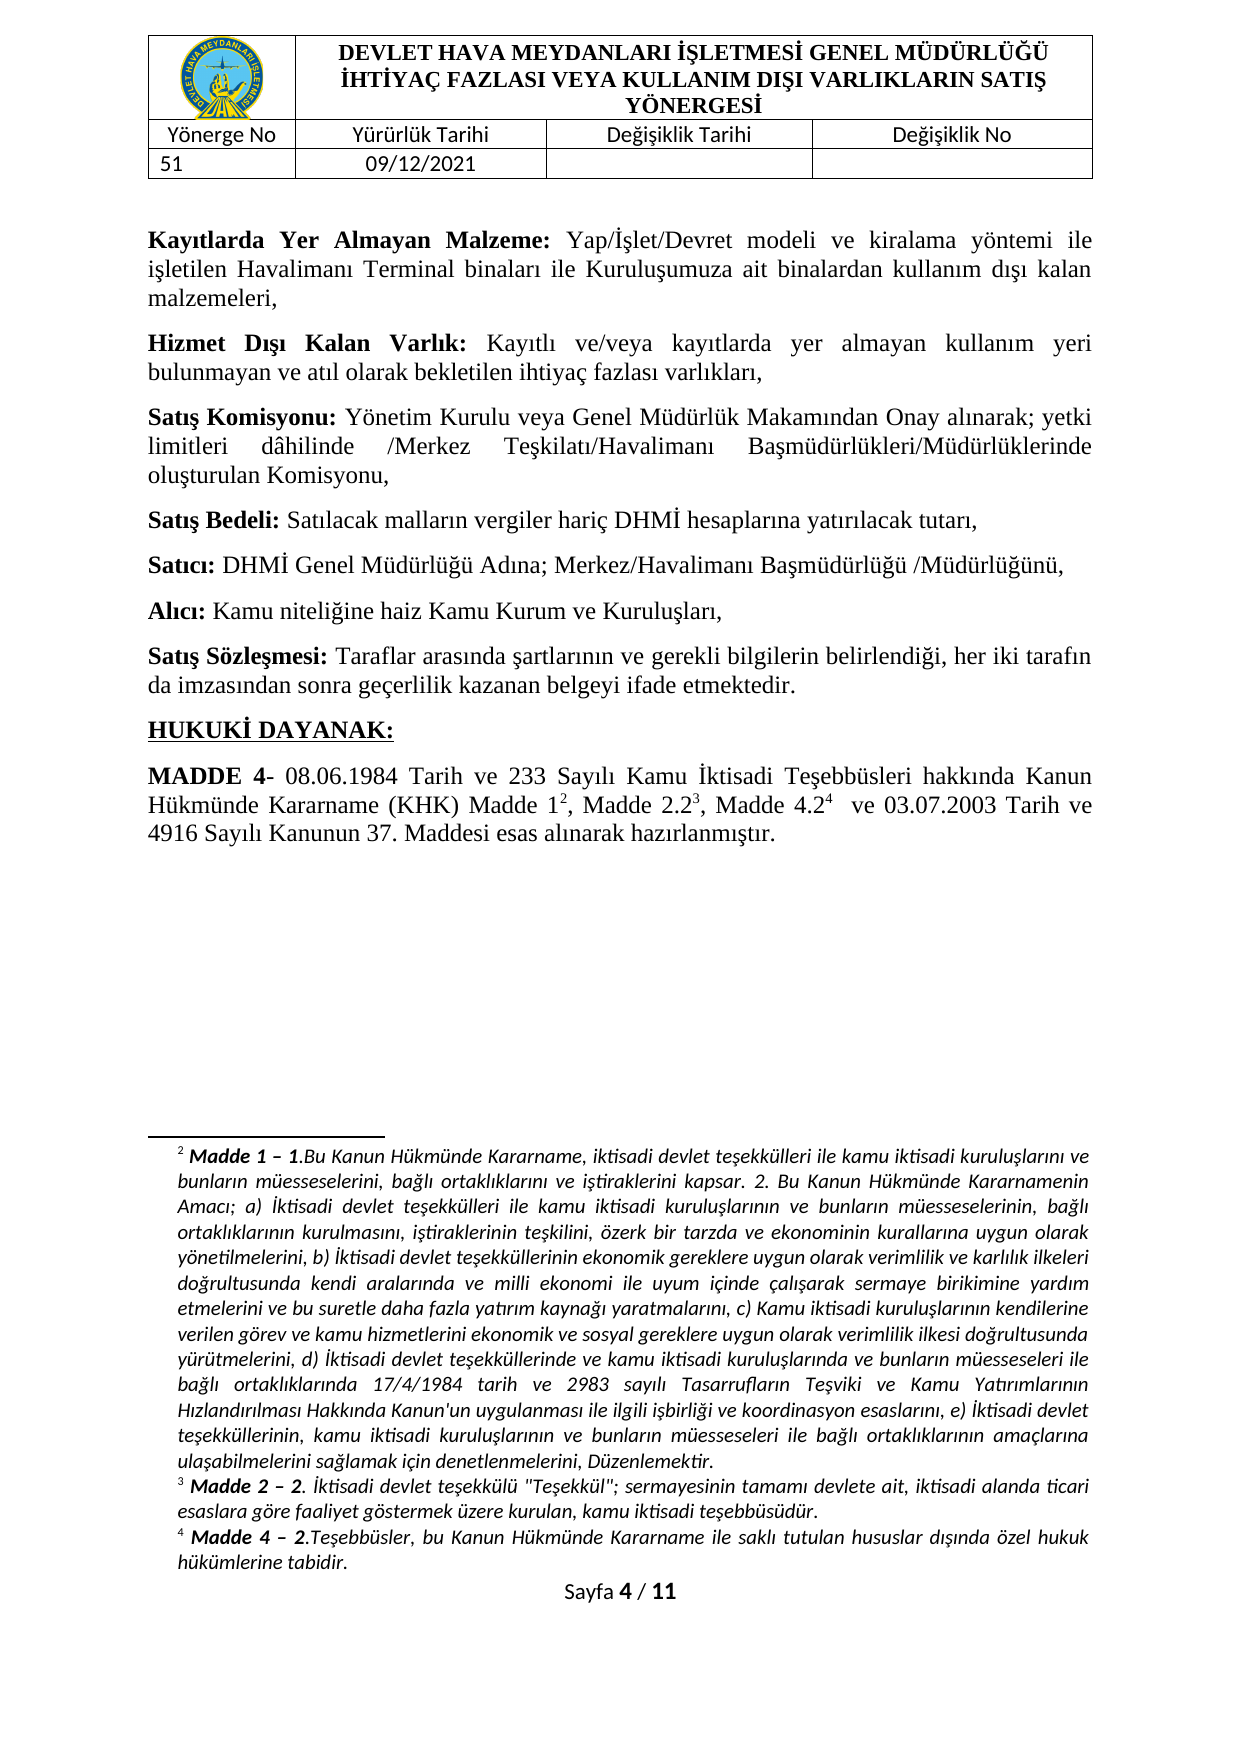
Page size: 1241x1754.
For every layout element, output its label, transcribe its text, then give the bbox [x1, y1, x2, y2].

text Satıcı: DHMİ Genel Müdürlüğü Adına; Merkez/Havalimanı Başmüdürlüğü /Müdürlüğünü, [148, 551, 1093, 579]
text HUKUKİ DAYANAK: [148, 716, 1093, 744]
text Alıcı: Kamu niteliğine haiz Kamu Kurum ve Kuruluşları, [148, 596, 1093, 625]
text MADDE 4- 08.06.1984 Tarih ve 233 Sayılı Kamu İktisadi Teşebbüsleri hakkında Kanun Hükmünde Kararname (KHK) Madde 1, Madde 2.2, Madde 4.2 ve 03.07.2003 Tarih ve 4916 Sayılı Kanunun 37. Maddesi esas alınarak hazırlanmıştır. [148, 761, 1093, 847]
text Satış Bedeli: Satılacak malların vergiler hariç DHMİ hesaplarına yatırılacak tutarı, [148, 505, 1093, 534]
text Satış Komisyonu: Yönetim Kurulu veya Genel Müdürlük Makamından Onay alınarak; yetki limitleri dâhilinde /Merkez Teşkilatı/Havalimanı Başmüdürlükleri/Müdürlüklerinde oluşturulan Komisyonu, [148, 402, 1093, 488]
text Satış Sözleşmesi: Taraflar arasında şartlarının ve gerekli bilgilerin belirlendiği, her iki tarafın da imzasından sonra geçerlilik kazanan belgeyi ifade etmektedir. [148, 641, 1093, 699]
picture [180, 36, 264, 120]
text Hizmet Dışı Kalan Varlık: Kayıtlı ve/veya kayıtlarda yer almayan kullanım yeri bulunmayan ve atıl olarak bekletilen ihtiyaç fazlası varlıkları, [148, 328, 1093, 386]
text Kayıtlarda Yer Almayan Malzeme: Yap/İşlet/Devret modeli ve kiralama yöntemi ile işletilen Havalimanı Terminal binaları ile Kuruluşumuza ait binalardan kullanım dışı kalan malzemeleri, [148, 225, 1093, 311]
